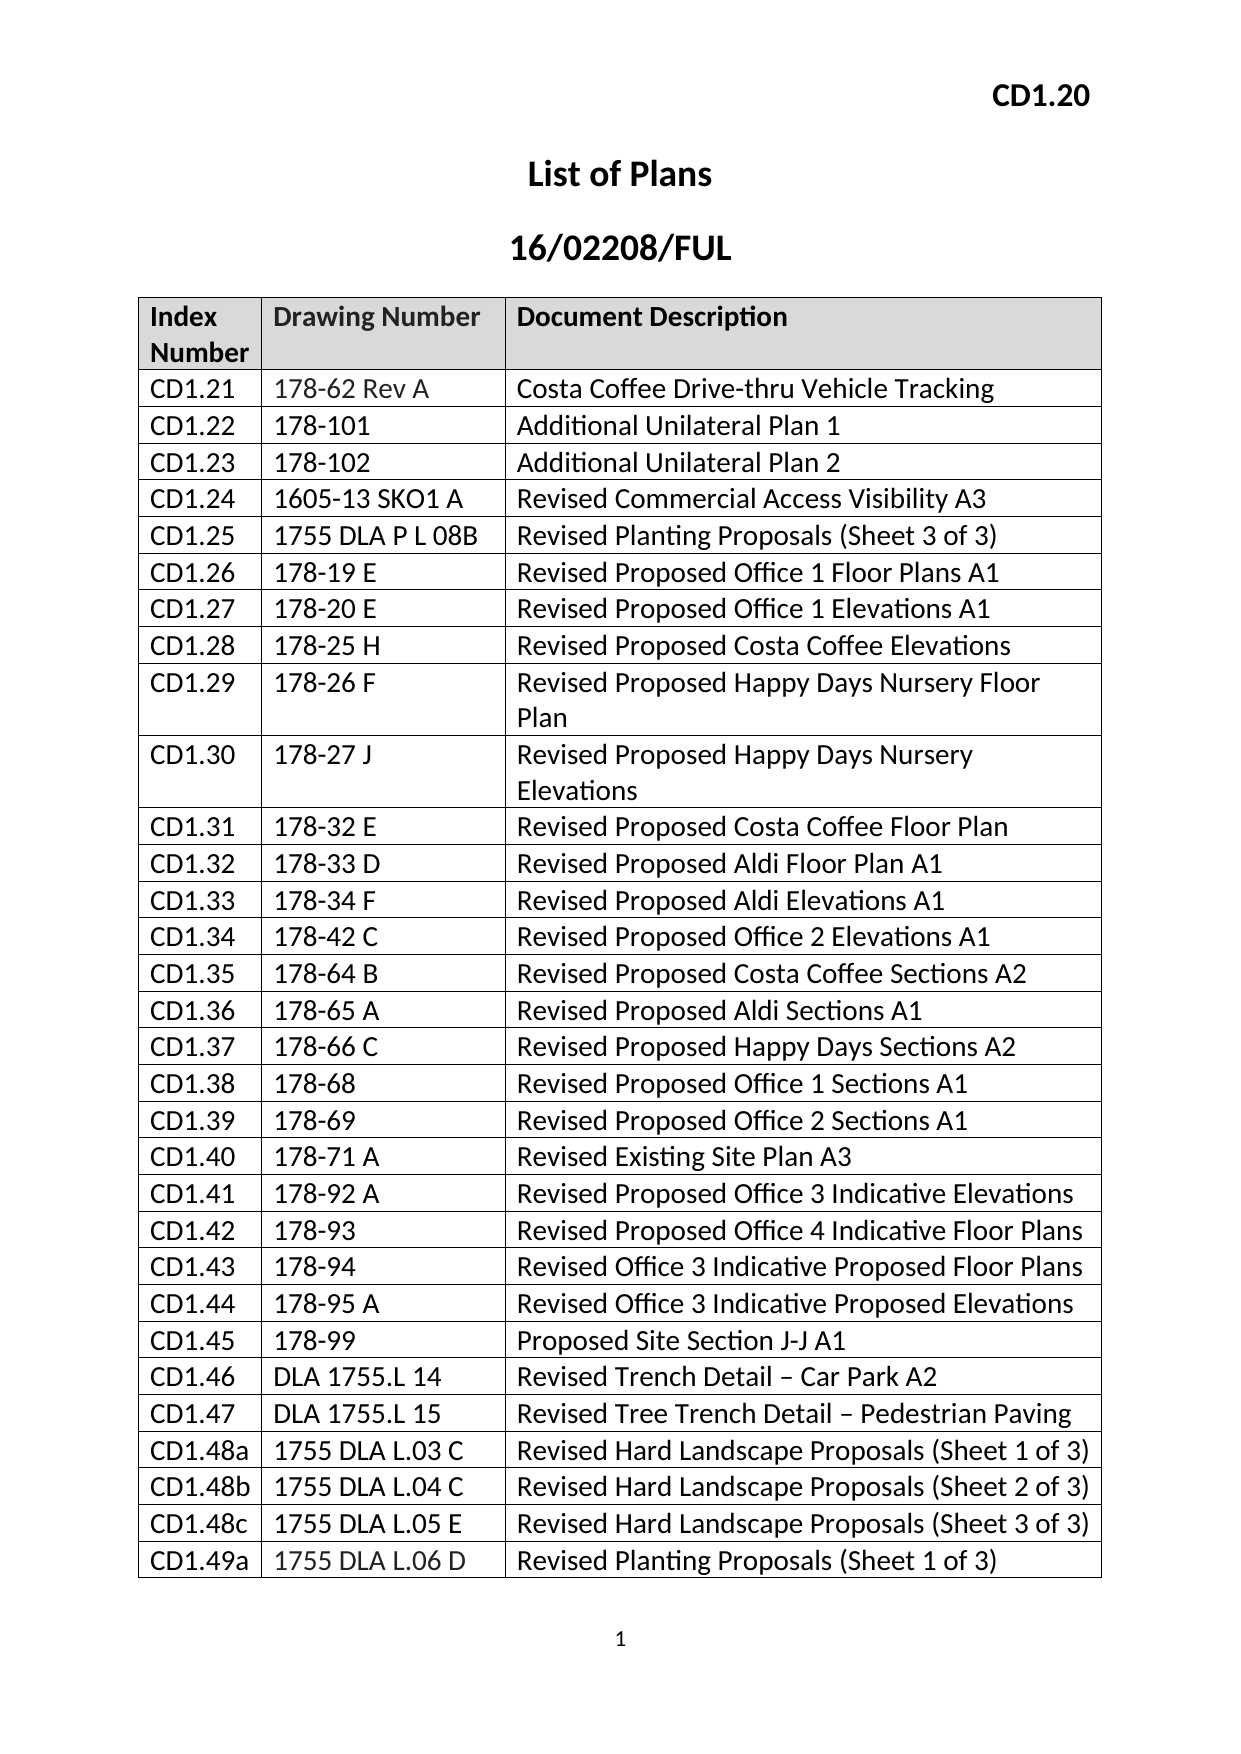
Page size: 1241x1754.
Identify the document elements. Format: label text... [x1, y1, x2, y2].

table_cell Revised Proposed Costa Coffee Sections A2 [506, 955, 1101, 991]
table_cell Additional Unilateral Plan 2 [506, 444, 1101, 479]
table_cell DLA 1755.L 14 [262, 1358, 505, 1394]
table_cell Proposed Site Section J-J A1 [506, 1322, 1101, 1357]
table_cell 178-94 [262, 1248, 505, 1284]
table_cell 178-62 Rev A [262, 370, 505, 406]
table_cell 178-93 [262, 1212, 505, 1247]
table_cell CD1.44 [139, 1285, 261, 1321]
table_cell CD1.49a [139, 1542, 261, 1577]
table_cell 1755 DLA L.06 D [262, 1542, 505, 1577]
table_cell Revised Office 3 Indicative Proposed Floor Plans [506, 1248, 1101, 1284]
table_cell CD1.26 [139, 554, 261, 589]
table_cell CD1.33 [139, 882, 261, 917]
table_cell CD1.48c [139, 1505, 261, 1541]
table_cell CD1.28 [139, 627, 261, 663]
table_cell CD1.35 [139, 955, 261, 991]
table_cell Revised Proposed Aldi Floor Plan A1 [506, 845, 1101, 881]
table_cell 178-32 E [262, 808, 505, 844]
table_cell 178-33 D [262, 845, 505, 881]
table_cell Revised Existing Site Plan A3 [506, 1138, 1101, 1174]
table_cell Revised Tree Trench Detail – Pedestrian Paving [506, 1395, 1101, 1431]
table_cell Additional Unilateral Plan 1 [506, 407, 1101, 443]
table_cell 178-20 E [262, 590, 505, 626]
table_cell CD1.23 [139, 444, 261, 479]
table_cell 178-68 [262, 1065, 505, 1101]
table_cell CD1.29 [139, 664, 261, 735]
table_cell 178-66 C [262, 1028, 505, 1064]
table_header Index Number [139, 298, 261, 369]
table_cell Revised Office 3 Indicative Proposed Elevations [506, 1285, 1101, 1321]
table_cell 1605-13 SKO1 A [262, 480, 505, 516]
table_cell Revised Proposed Aldi Sections A1 [506, 992, 1101, 1027]
table_cell CD1.48b [139, 1468, 261, 1504]
table_cell 178-42 C [262, 918, 505, 954]
table_cell CD1.45 [139, 1322, 261, 1357]
table_cell DLA 1755.L 15 [262, 1395, 505, 1431]
table_cell CD1.43 [139, 1248, 261, 1284]
table_cell CD1.27 [139, 590, 261, 626]
table_cell 1755 DLA L.04 C [262, 1468, 505, 1504]
table_cell CD1.24 [139, 480, 261, 516]
table_cell 178-69 [262, 1102, 505, 1137]
table_cell CD1.39 [139, 1102, 261, 1137]
table_cell 178-64 B [262, 955, 505, 991]
table_cell Revised Proposed Costa Coffee Floor Plan [506, 808, 1101, 844]
table_cell Revised Proposed Happy Days Nursery Elevations [506, 736, 1101, 807]
table_cell 178-99 [262, 1322, 505, 1357]
table_cell CD1.34 [139, 918, 261, 954]
table_cell CD1.30 [139, 736, 261, 807]
table_cell Revised Proposed Office 2 Elevations A1 [506, 918, 1101, 954]
table_cell Revised Proposed Office 4 Indicative Floor Plans [506, 1212, 1101, 1247]
table_cell 178-71 A [262, 1138, 505, 1174]
table_cell Revised Hard Landscape Proposals (Sheet 2 of 3) [506, 1468, 1101, 1504]
table_header Drawing Number [262, 298, 505, 369]
table_cell Revised Planting Proposals (Sheet 1 of 3) [506, 1542, 1101, 1577]
table_cell 178-27 J [262, 736, 505, 807]
table_cell Revised Proposed Costa Coffee Elevations [506, 627, 1101, 663]
table_cell CD1.36 [139, 992, 261, 1027]
table_cell Revised Planting Proposals (Sheet 3 of 3) [506, 517, 1101, 553]
table_cell 1755 DLA L.05 E [262, 1505, 505, 1541]
table_cell Revised Hard Landscape Proposals (Sheet 3 of 3) [506, 1505, 1101, 1541]
table_cell 178-25 H [262, 627, 505, 663]
table_cell CD1.25 [139, 517, 261, 553]
text 16/02208/FUL [150, 223, 1090, 269]
table_cell 178-92 A [262, 1175, 505, 1211]
table_cell CD1.32 [139, 845, 261, 881]
table_cell 1755 DLA L.03 C [262, 1432, 505, 1467]
table_cell 178-101 [262, 407, 505, 443]
table_cell Revised Proposed Office 1 Floor Plans A1 [506, 554, 1101, 589]
table_cell CD1.31 [139, 808, 261, 844]
table_cell Revised Proposed Office 1 Sections A1 [506, 1065, 1101, 1101]
table_cell Revised Proposed Happy Days Nursery Floor Plan [506, 664, 1101, 735]
table_cell Revised Trench Detail – Car Park A2 [506, 1358, 1101, 1394]
table_cell Revised Proposed Aldi Elevations A1 [506, 882, 1101, 917]
table_cell CD1.48a [139, 1432, 261, 1467]
table_cell CD1.38 [139, 1065, 261, 1101]
table_cell Revised Proposed Office 2 Sections A1 [506, 1102, 1101, 1137]
table_cell 178-65 A [262, 992, 505, 1027]
table_cell Costa Coffee Drive-thru Vehicle Tracking [506, 370, 1101, 406]
table_cell 178-19 E [262, 554, 505, 589]
table_cell Revised Proposed Happy Days Sections A2 [506, 1028, 1101, 1064]
table_cell CD1.21 [139, 370, 261, 406]
table_cell CD1.37 [139, 1028, 261, 1064]
table_cell CD1.22 [139, 407, 261, 443]
table_cell 178-34 F [262, 882, 505, 917]
table_cell Revised Hard Landscape Proposals (Sheet 1 of 3) [506, 1432, 1101, 1467]
table_cell CD1.40 [139, 1138, 261, 1174]
table_cell CD1.42 [139, 1212, 261, 1247]
table_header Document Description [506, 298, 1101, 369]
table_cell Revised Commercial Access Visibility A3 [506, 480, 1101, 516]
table_cell 1755 DLA P L 08B [262, 517, 505, 553]
table_cell CD1.41 [139, 1175, 261, 1211]
table_cell Revised Proposed Office 3 Indicative Elevations [506, 1175, 1101, 1211]
table_cell 178-102 [262, 444, 505, 479]
table_cell 178-26 F [262, 664, 505, 735]
table_cell CD1.47 [139, 1395, 261, 1431]
text List of Plans [150, 150, 1090, 196]
table_cell CD1.46 [139, 1358, 261, 1394]
table_cell 178-95 A [262, 1285, 505, 1321]
table_cell Revised Proposed Office 1 Elevations A1 [506, 590, 1101, 626]
